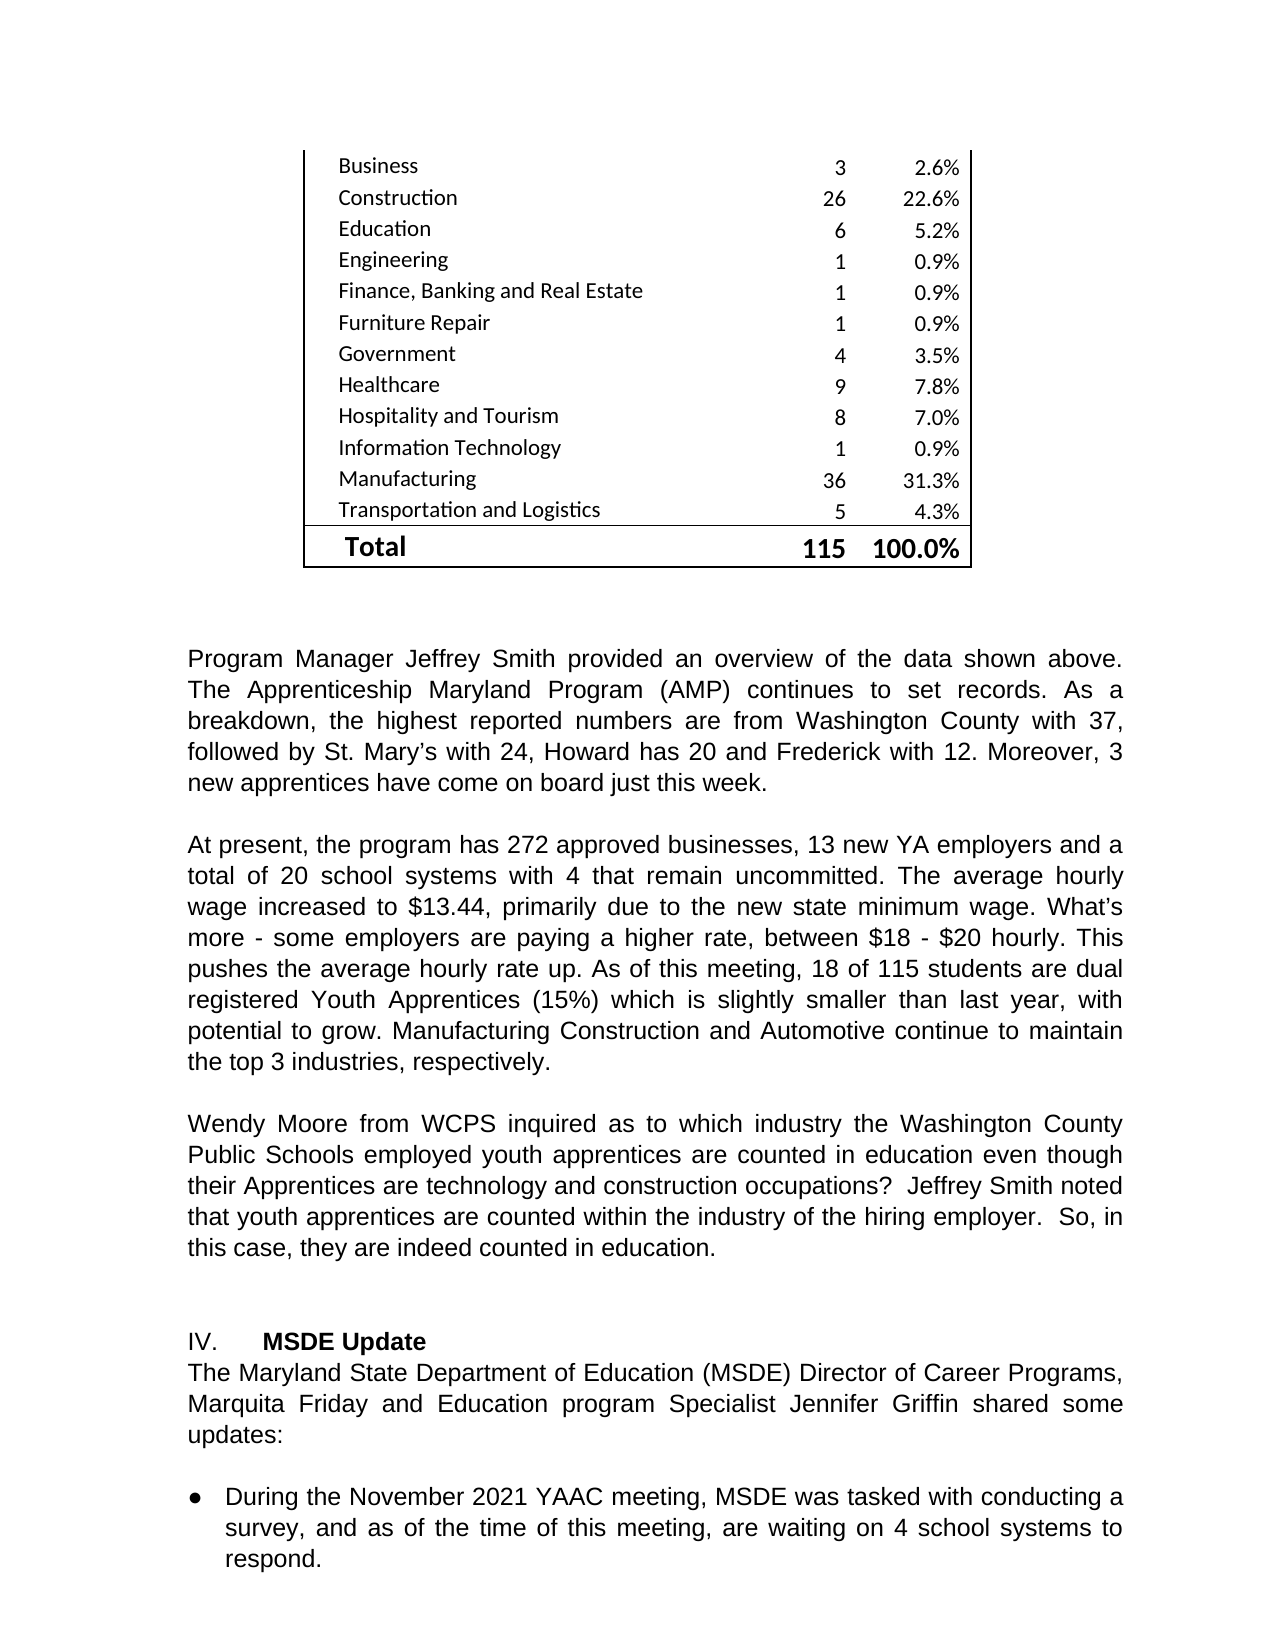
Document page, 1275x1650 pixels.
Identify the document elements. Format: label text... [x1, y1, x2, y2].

table_cell 8 [710, 400, 857, 431]
table_cell 5.2% [857, 213, 970, 244]
table_cell Manufacturing [305, 463, 710, 494]
table_cell 0.9% [857, 306, 970, 337]
table_cell 5 [710, 494, 857, 525]
list During the November 2021 YAAC meeting, MSDE was tasked with conducting a survey, and as of the time of this meeting, are waiting on 4 school systems to respond. [187, 1482, 1125, 1572]
table_cell 0.9% [857, 431, 970, 462]
table_cell Government [305, 338, 710, 369]
table_cell 26 [710, 181, 857, 212]
table_cell 31.3% [857, 463, 970, 494]
table_cell 100.0% [857, 526, 970, 566]
table_cell Transportation and Logistics [305, 494, 710, 525]
table_cell 1 [710, 431, 857, 462]
table_cell 0.9% [857, 275, 970, 306]
text Wendy Moore from WCPS inquired as to which industry the Washington County Public Schools employed youth apprentices are counted in education even though their Apprentices are technology and construction occupations? Jeffrey Smith noted that youth apprentices are counted within the industry of the hiring employer. So, in this case, they are indeed counted in education. [187, 1109, 1125, 1262]
table_cell Finance, Banking and Real Estate [305, 275, 710, 306]
table_cell Healthcare [305, 369, 710, 400]
table_cell Furniture Repair [305, 306, 710, 337]
text Program Manager Jeffrey Smith provided an overview of the data shown above. The Apprenticeship Maryland Program (AMP) continues to set records. As a breakdown, the highest reported numbers are from Washington County with 37, followed by St. Mary’s with 24, Howard has 20 and Frederick with 12. Moreover, 3 new apprentices have come on board just this week. [187, 643, 1125, 796]
table_cell 36 [710, 463, 857, 494]
table_cell 3.5% [857, 338, 970, 369]
table_cell 0.9% [857, 244, 970, 275]
text The Maryland State Department of Education (MSDE) Director of Career Programs, Marquita Friday and Education program Specialist Jennifer Griffin shared some updates: [187, 1357, 1125, 1448]
table_cell Hospitality and Tourism [305, 400, 710, 431]
table_cell 115 [710, 526, 857, 566]
table_cell 1 [710, 306, 857, 337]
text At present, the program has 272 approved businesses, 13 new YA employers and a total of 20 school systems with 4 that remain uncommitted. The average hourly wage increased to $13.44, primarily due to the new state minimum wage. What’s more - some employers are paying a higher rate, between $18 - $20 hourly. This pushes the average hourly rate up. As of this meeting, 18 of 115 students are dual registered Youth Apprentices (15%) which is slightly smaller than last year, with potential to grow. Manufacturing Construction and Automotive continue to maintain the top 3 industries, respectively. [187, 830, 1125, 1076]
table_cell 9 [710, 369, 857, 400]
list MSDE Update [187, 1326, 1125, 1355]
table_cell Business [305, 150, 710, 181]
table_cell Total [305, 526, 710, 566]
table_cell 7.0% [857, 400, 970, 431]
table_cell 7.8% [857, 369, 970, 400]
table_cell 2.6% [857, 150, 970, 181]
table_cell Engineering [305, 244, 710, 275]
table_cell Construction [305, 181, 710, 212]
table_cell Information Technology [305, 431, 710, 462]
table_cell Education [305, 213, 710, 244]
table_cell 4 [710, 338, 857, 369]
table_cell 1 [710, 244, 857, 275]
table_cell 4.3% [857, 494, 970, 525]
table_cell 6 [710, 213, 857, 244]
table_cell 1 [710, 275, 857, 306]
table_cell 22.6% [857, 181, 970, 212]
table_cell 3 [710, 150, 857, 181]
